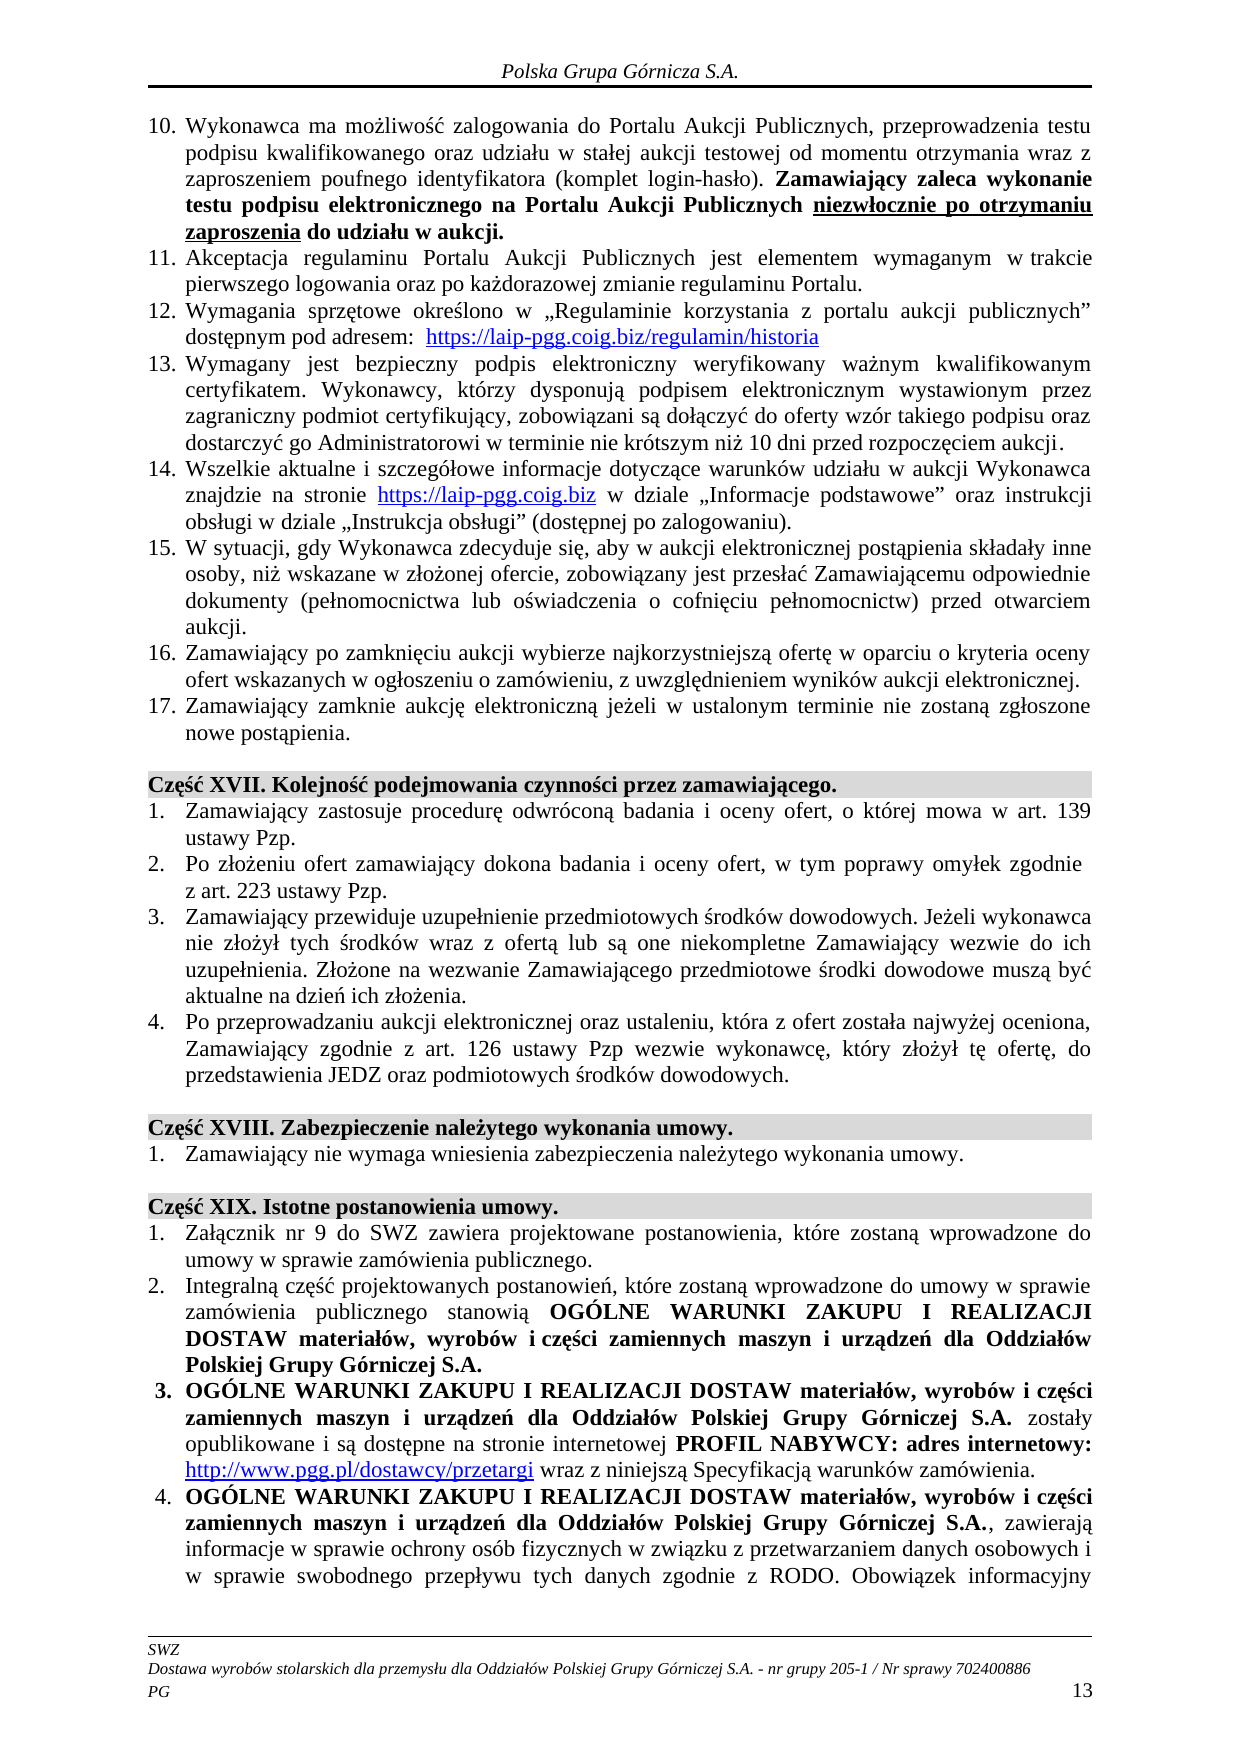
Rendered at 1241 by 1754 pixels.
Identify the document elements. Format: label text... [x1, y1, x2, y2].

list Wszelkie aktualne i szczegółowe informacje dotyczące warunków udziału w aukcji Wykonawca znajdzie na stronie https://laip-pgg.coig.biz w dziale „Informacje podstawowe” oraz instrukcji obsługi w dziale „Instrukcja obsługi” (dostępnej po zalogowaniu). [148, 455, 1092, 534]
list W sytuacji, gdy Wykonawca zdecyduje się, aby w aukcji elektronicznej postąpienia składały inne osoby, niż wskazane w złożonej ofercie, zobowiązany jest przesłać Zamawiającemu odpowiednie dokumenty (pełnomocnictwa lub oświadczenia o cofnięciu pełnomocnictw) przed otwarciem aukcji. [148, 534, 1092, 639]
list Zamawiający zastosuje procedurę odwróconą badania i oceny ofert, o której mowa w art. 139 ustawy Pzp. [148, 798, 1092, 850]
list Zamawiający przewiduje uzupełnienie przedmiotowych środków dowodowych. Jeżeli wykonawca nie złożył tych środków wraz z ofertą lub są one niekompletne Zamawiający wezwie do ich uzupełnienia. Złożone na wezwanie Zamawiającego przedmiotowe środki dowodowe muszą być aktualne na dzień ich złożenia. [148, 903, 1092, 1008]
list Po złożeniu ofert zamawiający dokona badania i oceny ofert, w tym poprawy omyłek zgodnie z art. 223 ustawy Pzp. [148, 850, 1092, 903]
list Zamawiający nie wymaga wniesienia zabezpieczenia należytego wykonania umowy. [148, 1140, 1092, 1167]
list OGÓLNE WARUNKI ZAKUPU I REALIZACJI DOSTAW materiałów, wyrobów i części zamiennych maszyn i urządzeń dla Oddziałów Polskiej Grupy Górniczej S.A. zostały opublikowane i są dostępne na stronie internetowej PROFIL NABYWCY: adres internetowy: http://www.pgg.pl/dostawcy/przetargi wraz z niniejszą Specyfikacją warunków zamówienia. [154, 1377, 1092, 1483]
subtitle Część XVII. Kolejność podejmowania czynności przez zamawiającego. [148, 771, 1092, 798]
list Załącznik nr 9 do SWZ zawiera projektowane postanowienia, które zostaną wprowadzone do umowy w sprawie zamówienia publicznego. [148, 1219, 1092, 1272]
list Po przeprowadzaniu aukcji elektronicznej oraz ustaleniu, która z ofert została najwyżej oceniona, Zamawiający zgodnie z art. 126 ustawy Pzp wezwie wykonawcę, który złożył tę ofertę, do przedstawienia JEDZ oraz podmiotowych środków dowodowych. [148, 1008, 1092, 1087]
list Wykonawca ma możliwość zalogowania do Portalu Aukcji Publicznych, przeprowadzenia testu podpisu kwalifikowanego oraz udziału w stałej aukcji testowej od momentu otrzymania wraz z zaproszeniem poufnego identyfikatora (komplet login-hasło). Zamawiający zaleca wykonanie testu podpisu elektronicznego na Portalu Aukcji Publicznych niezwłocznie po otrzymaniu zaproszenia do udziału w aukcji. [148, 112, 1092, 244]
subtitle Część XIX. Istotne postanowienia umowy. [148, 1193, 1092, 1219]
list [154, 1483, 1092, 1588]
list Wymagania sprzętowe określono w „Regulaminie korzystania z portalu aukcji publicznych” dostępnym pod adresem: https://laip-pgg.coig.biz/regulamin/historia [148, 297, 1092, 349]
list Akceptacja regulaminu Portalu Aukcji Publicznych jest elementem wymaganym w trakcie pierwszego logowania oraz po każdorazowej zmianie regulaminu Portalu. [148, 244, 1092, 297]
list Zamawiający zamknie aukcję elektroniczną jeżeli w ustalonym terminie nie zostaną zgłoszone nowe postąpienia. [148, 692, 1092, 745]
list Zamawiający po zamknięciu aukcji wybierze najkorzystniejszą ofertę w oparciu o kryteria oceny ofert wskazanych w ogłoszeniu o zamówieniu, z uwzględnieniem wyników aukcji elektronicznej. [148, 639, 1092, 692]
list Wymagany jest bezpieczny podpis elektroniczny weryfikowany ważnym kwalifikowanym certyfikatem. Wykonawcy, którzy dysponują podpisem elektronicznym wystawionym przez zagraniczny podmiot certyfikujący, zobowiązani są dołączyć do oferty wzór takiego podpisu oraz dostarczyć go Administratorowi w terminie nie krótszym niż 10 dni przed rozpoczęciem aukcji. [148, 349, 1092, 455]
list Integralną część projektowanych postanowień, które zostaną wprowadzone do umowy w sprawie zamówienia publicznego stanowią OGÓLNE WARUNKI ZAKUPU I REALIZACJI DOSTAW materiałów, wyrobów i części zamiennych maszyn i urządzeń dla Oddziałów Polskiej Grupy Górniczej S.A. [148, 1272, 1092, 1377]
subtitle Część XVIII. Zabezpieczenie należytego wykonania umowy. [148, 1114, 1092, 1140]
